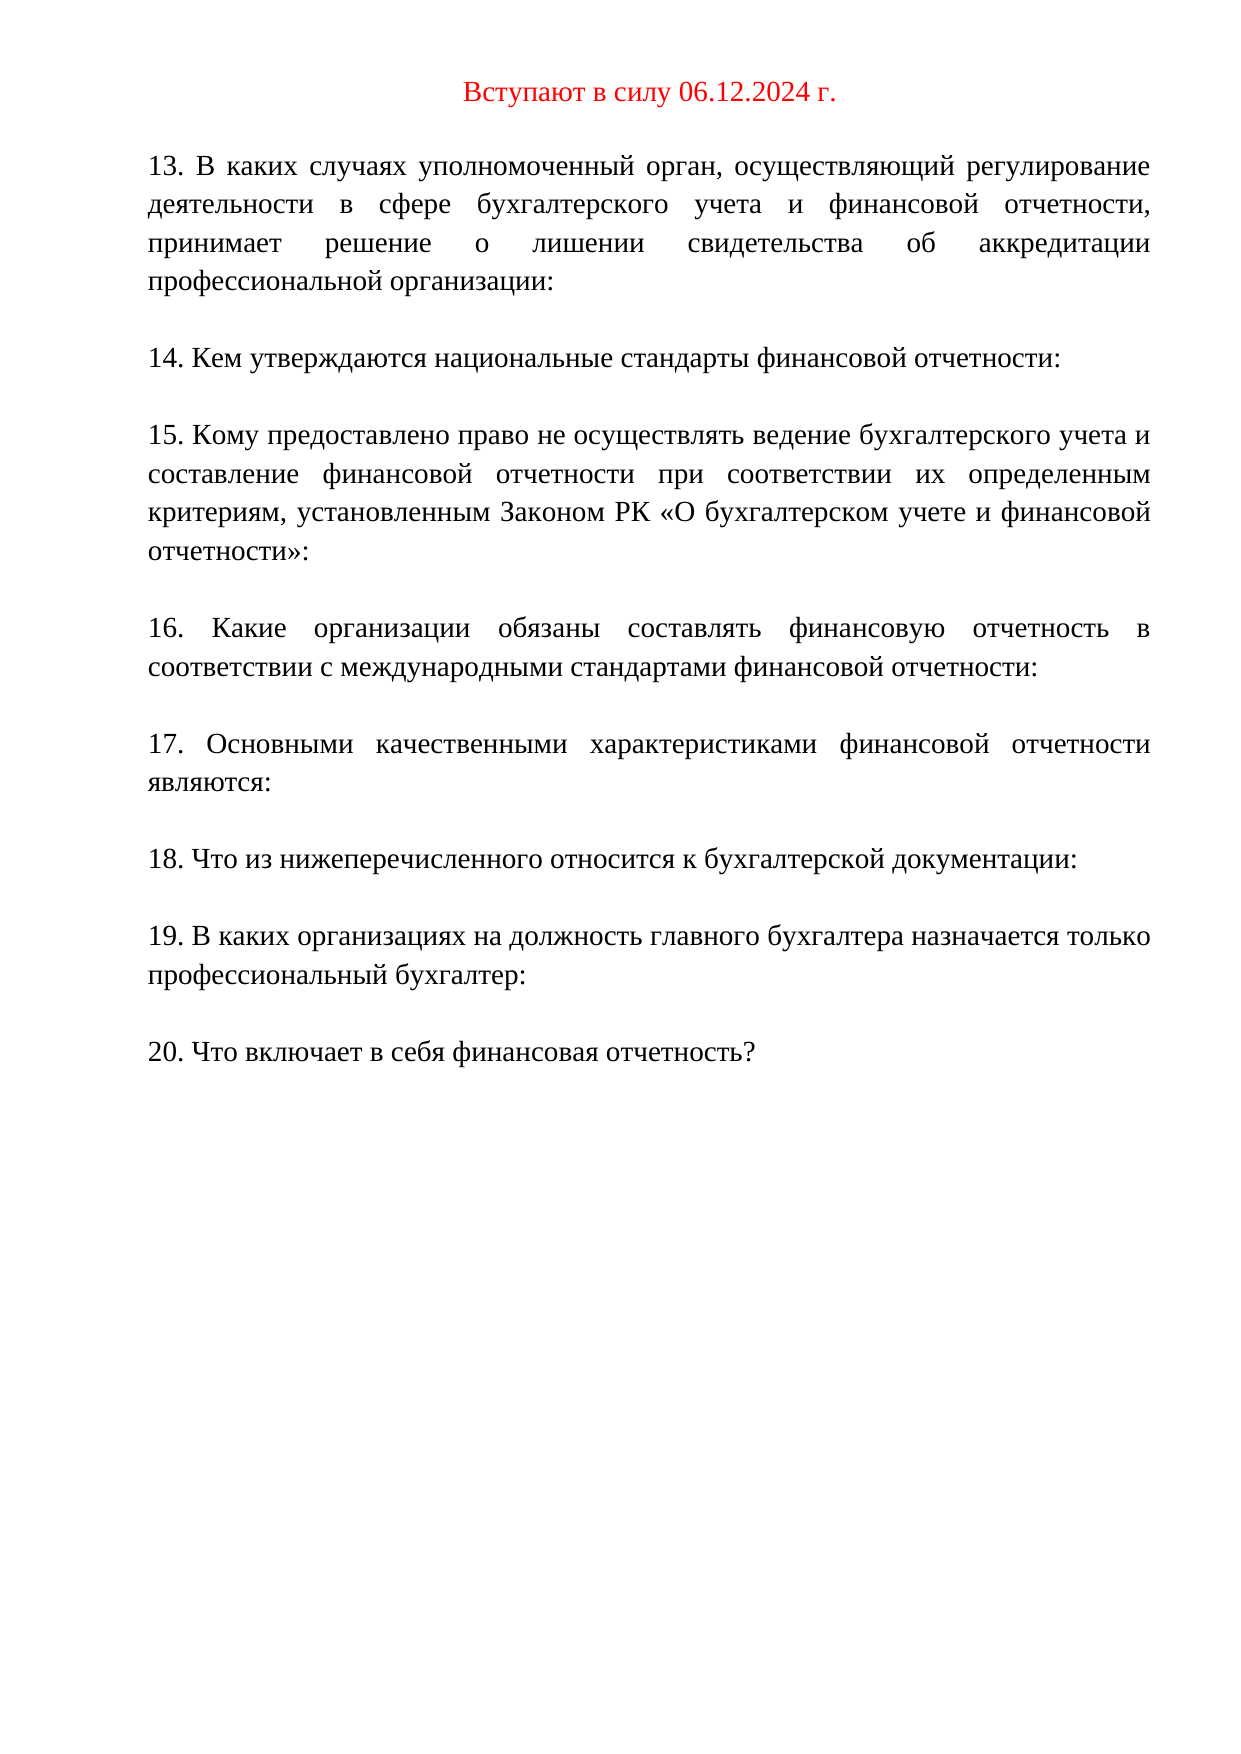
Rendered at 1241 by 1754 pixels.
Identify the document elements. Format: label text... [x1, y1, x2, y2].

text 18. Что из нижеперечисленного относится к бухгалтерской документации: [148, 841, 1152, 875]
text 13. В каких случаях уполномоченный орган, осуществляющий регулирование деятельности в сфере бухгалтерского учета и финансовой отчетности, принимает решение о лишении свидетельства об аккредитации профессиональной организации: [148, 148, 1152, 297]
text 19. В каких организациях на должность главного бухгалтера назначается только профессиональный бухгалтер: [148, 918, 1152, 991]
text 20. Что включает в себя финансовая отчетность? [148, 1034, 1152, 1068]
text 15. Кому предоставлено право не осуществлять ведение бухгалтерского учета и составление финансовой отчетности при соответствии их определенным критериям, установленным Законом РК «О бухгалтерском учете и финансовой отчетности»: [148, 417, 1152, 567]
text 16. Какие организации обязаны составлять финансовую отчетность в соответствии с международными стандартами финансовой отчетности: [148, 610, 1152, 682]
text 14. Кем утверждаются национальные стандарты финансовой отчетности: [148, 340, 1152, 374]
text 17. Основными качественными характеристиками финансовой отчетности являются: [148, 726, 1152, 798]
